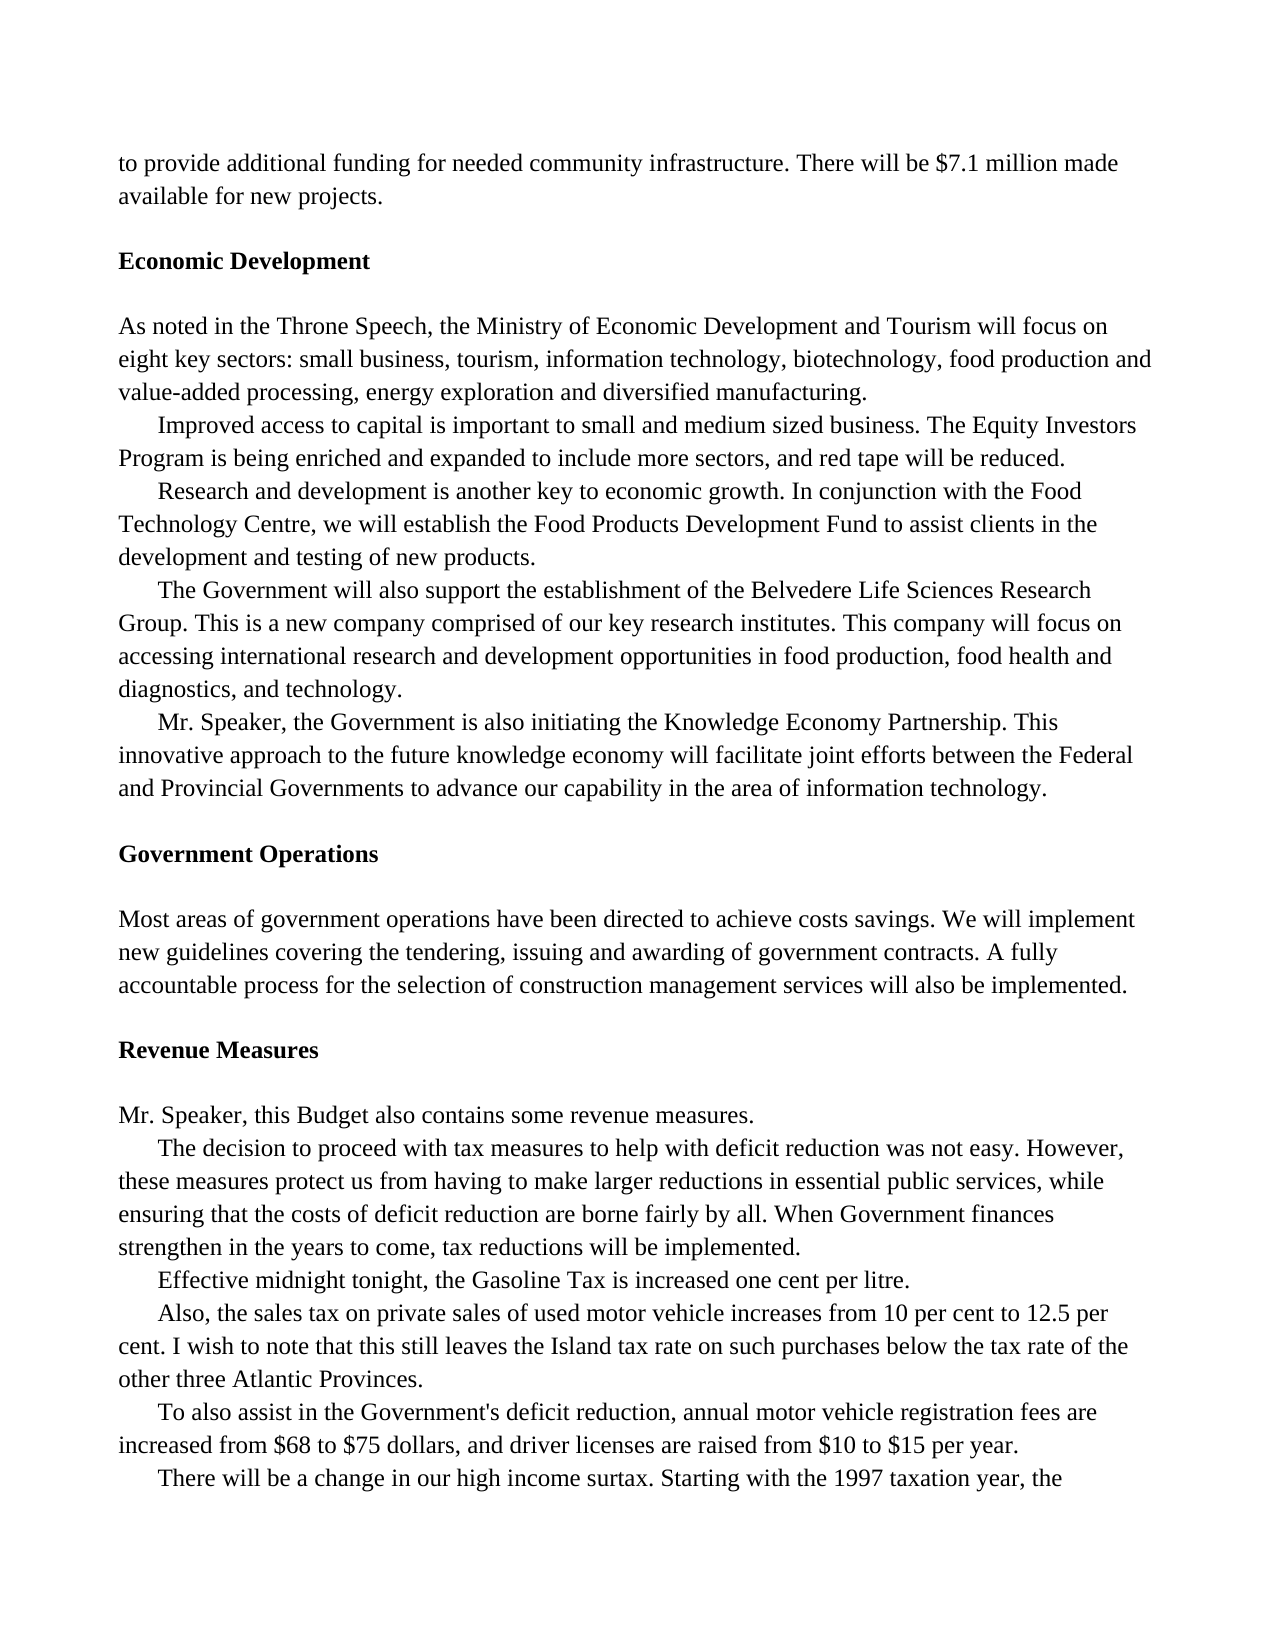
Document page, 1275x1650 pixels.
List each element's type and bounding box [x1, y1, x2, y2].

text [118, 148, 1157, 1492]
